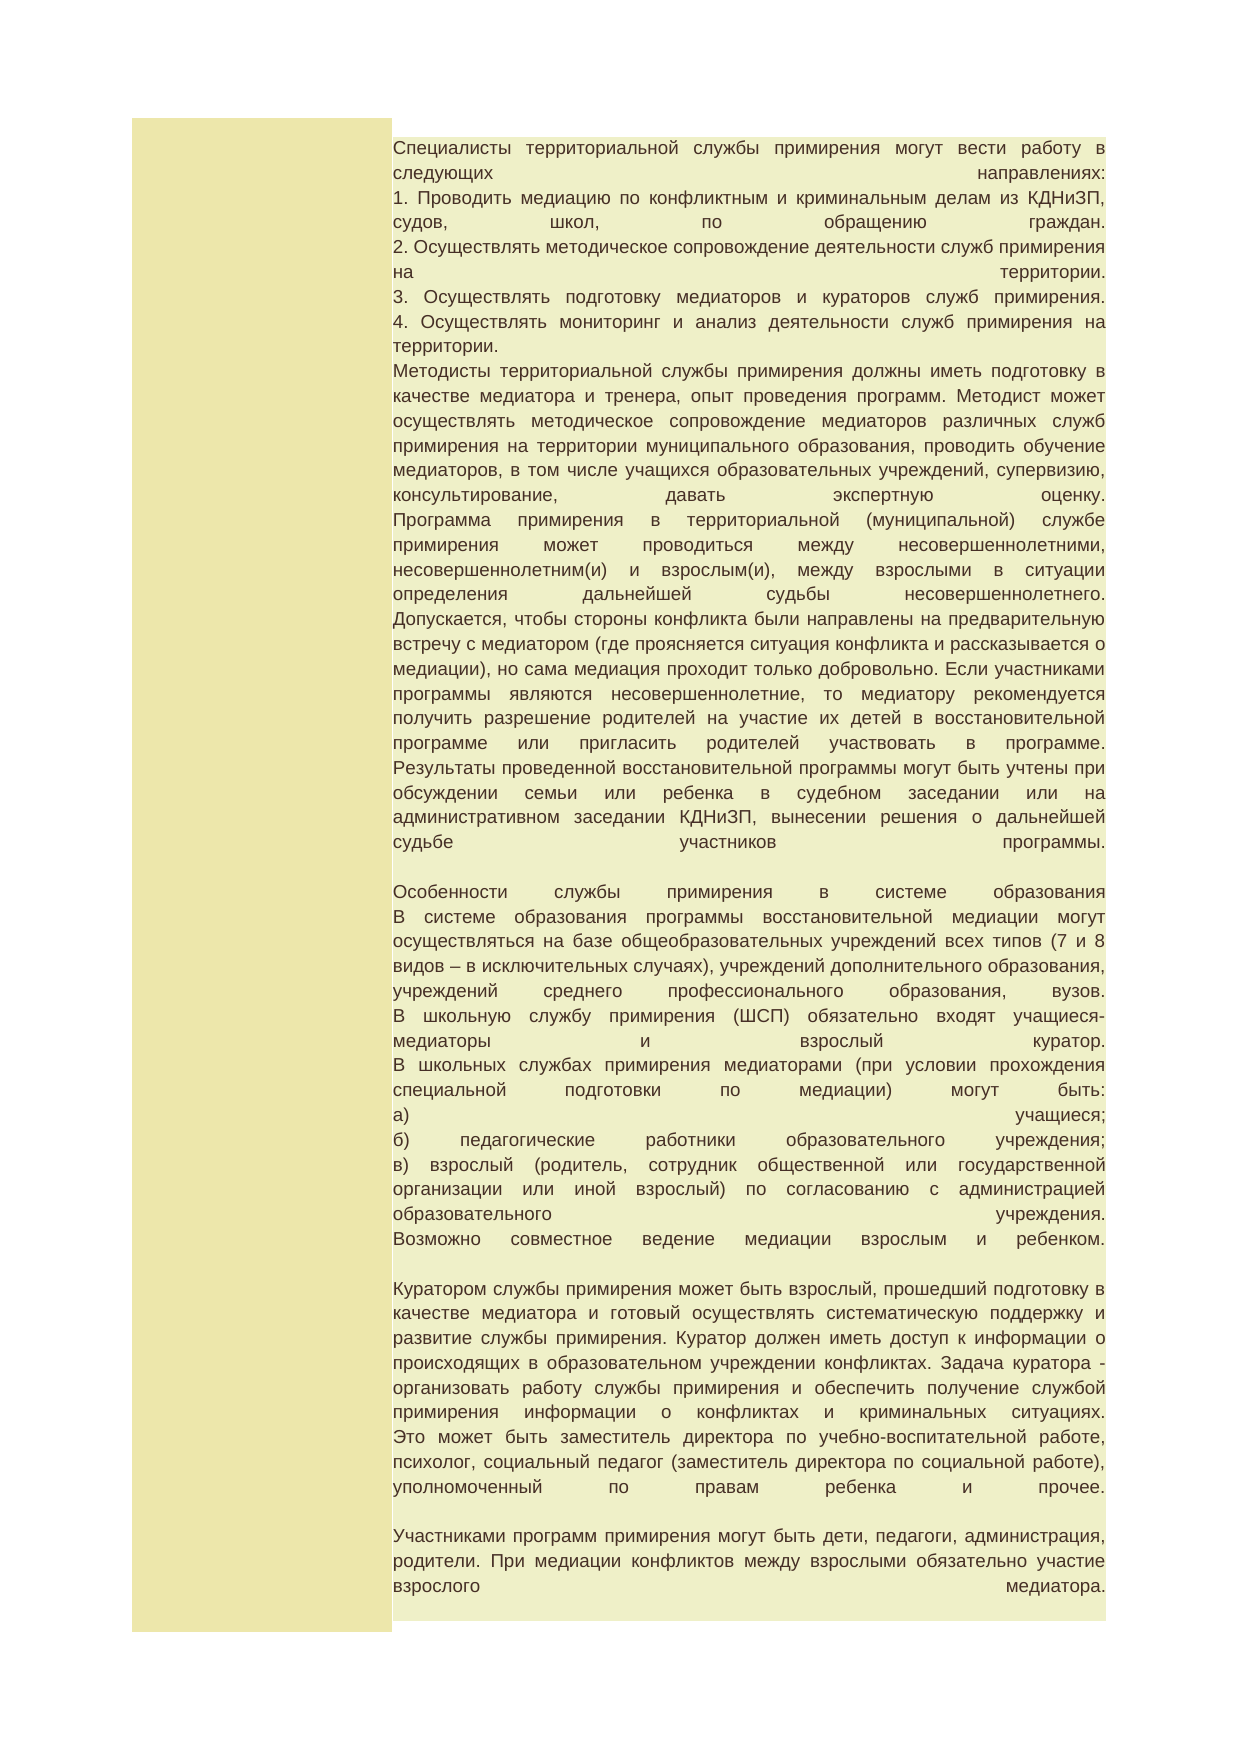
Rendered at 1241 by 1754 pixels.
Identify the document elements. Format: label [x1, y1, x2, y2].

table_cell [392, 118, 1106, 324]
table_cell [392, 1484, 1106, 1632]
table_cell [132, 118, 392, 1632]
